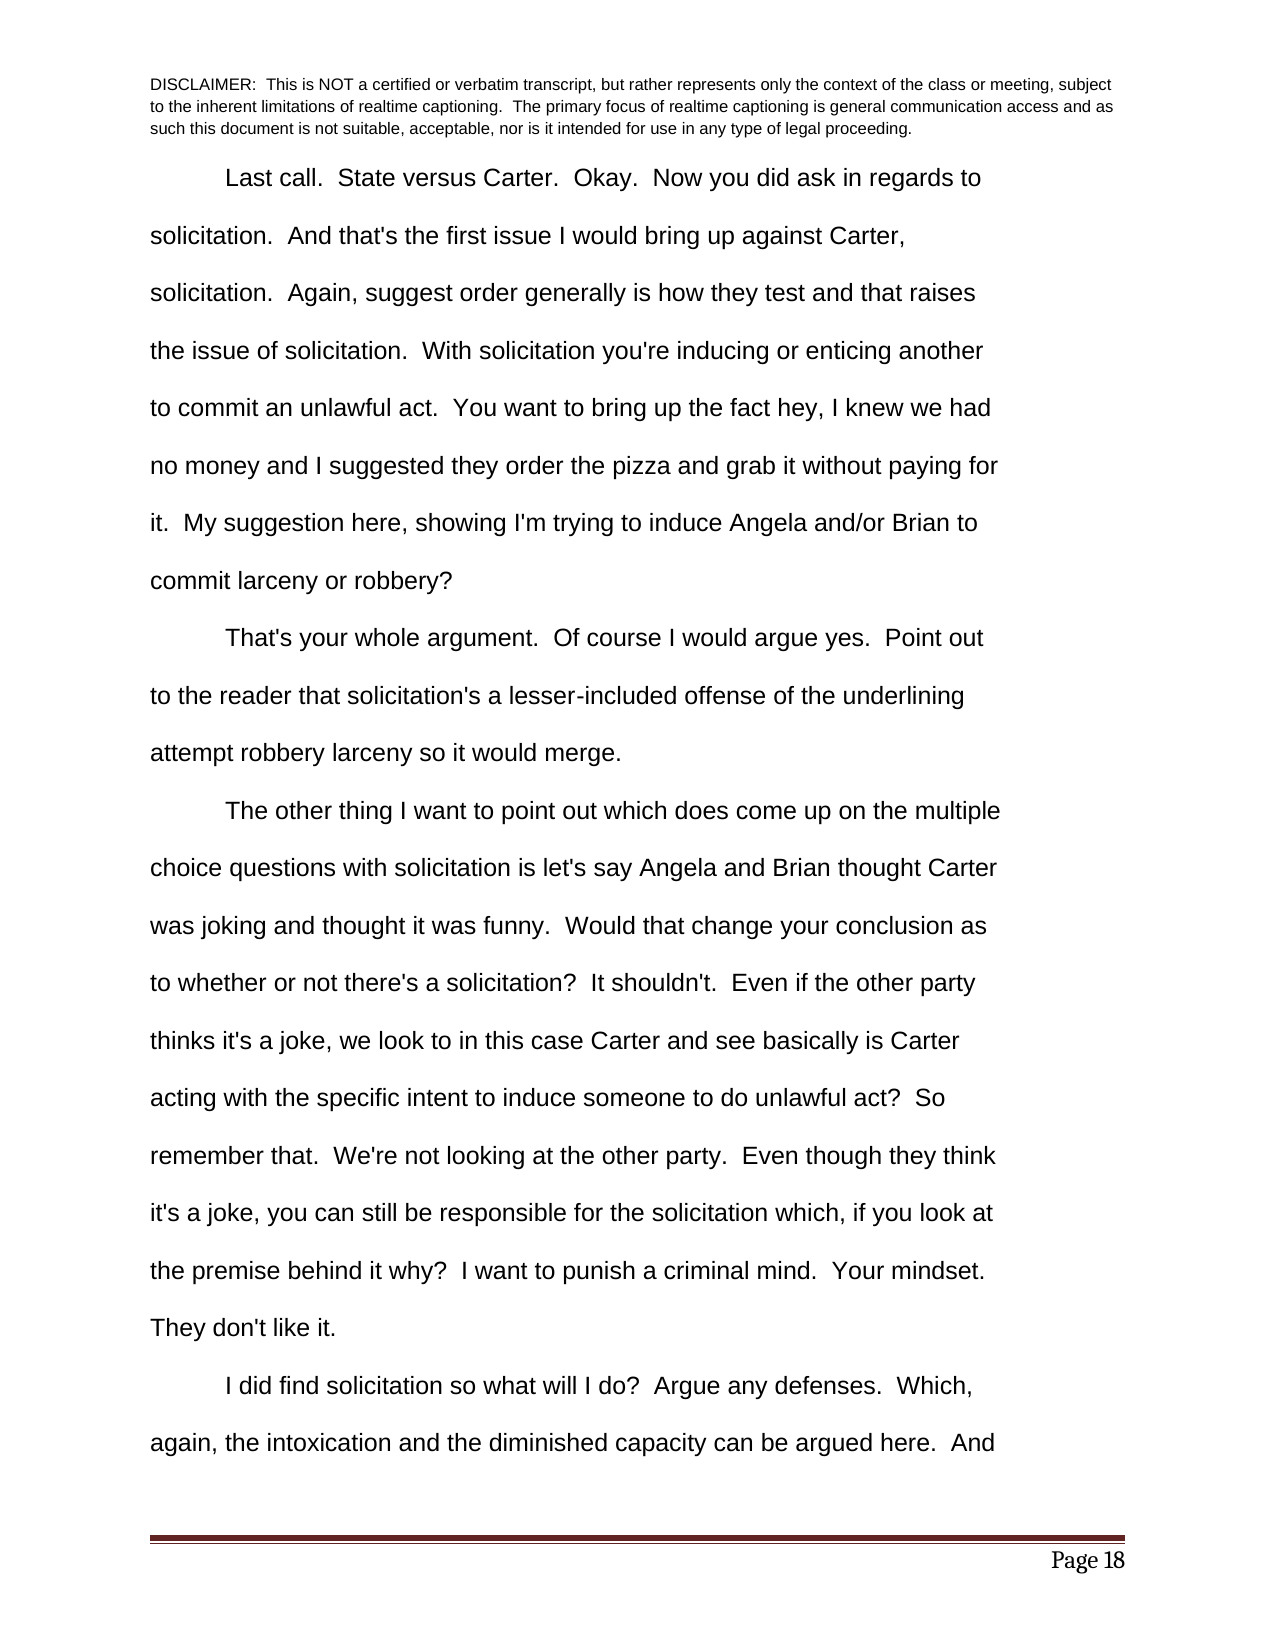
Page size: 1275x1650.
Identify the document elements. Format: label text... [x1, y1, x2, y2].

text That's your whole argument. Of course I would argue yes. Point out to the reader that solicitation's a lesser-included offense of the underlining attempt robbery larceny so it would merge. [150, 623, 1005, 767]
text The other thing I want to point out which does come up on the multiple choice questions with solicitation is let's say Angela and Brian thought Carter was joking and thought it was funny. Would that change your conclusion as to whether or not there's a solicitation? It shouldn't. Even if the other party thinks it's a joke, we look to in this case Carter and see basically is Carter acting with the specific intent to induce someone to do unlawful act? So remember that. We're not looking at the other party. Even though they think it's a joke, you can still be responsible for the solicitation which, if you look at the premise behind it why? I want to punish a criminal mind. Your mindset. They don't like it. [150, 796, 1005, 1342]
text Last call. State versus Carter. Okay. Now you did ask in regards to solicitation. And that's the first issue I would bring up against Carter, solicitation. Again, suggest order generally is how they test and that raises the issue of solicitation. With solicitation you're inducing or enticing another to commit an unlawful act. You want to bring up the fact hey, I knew we had no money and I suggested they order the pizza and grab it without paying for it. My suggestion here, showing I'm trying to induce Angela and/or Brian to commit larceny or robbery? [150, 163, 1005, 594]
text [150, 1371, 1005, 1457]
